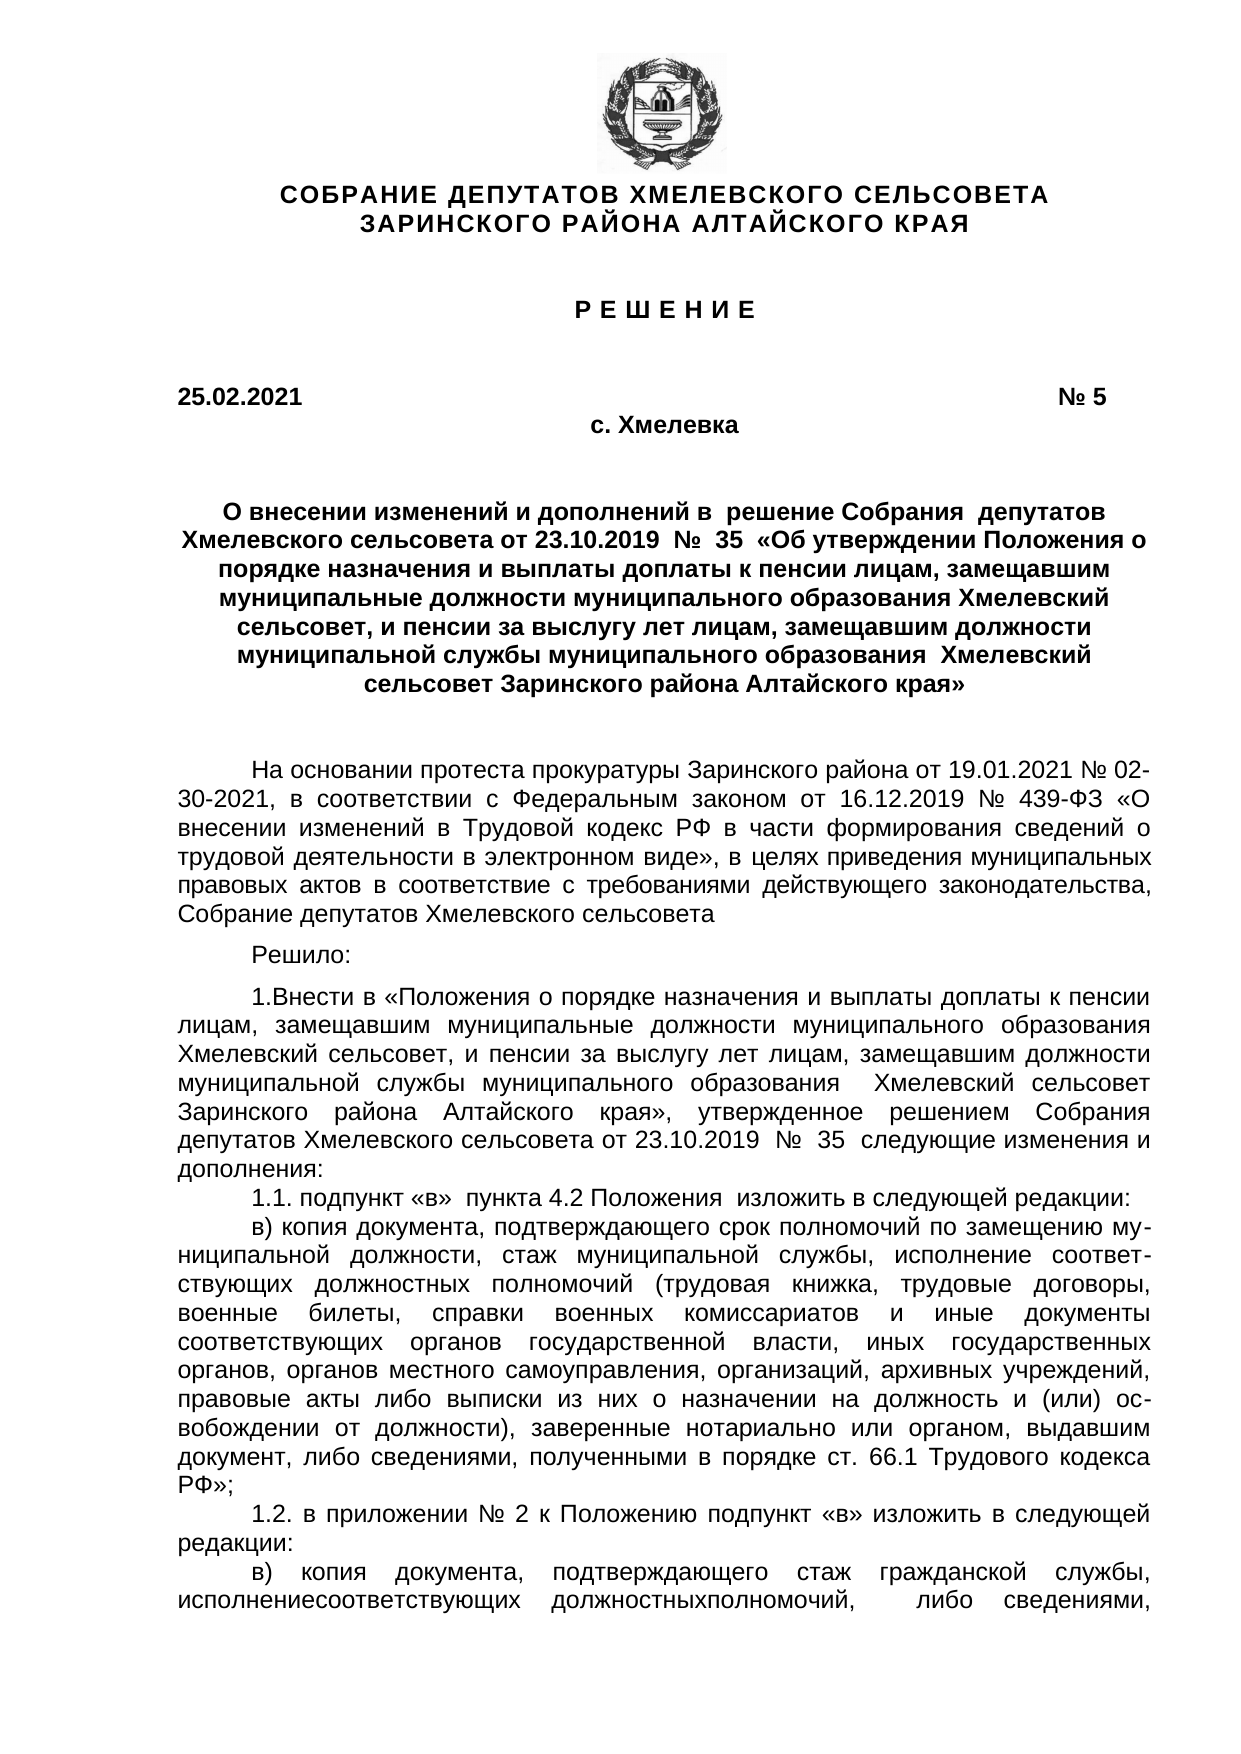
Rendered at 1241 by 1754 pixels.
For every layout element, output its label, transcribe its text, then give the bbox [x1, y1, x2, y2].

text 1.1. подпункт «в» пункта 4.2 Положения изложить в следующей редакции: [177, 1183, 1152, 1212]
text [177, 1557, 1152, 1614]
text 25.02.2021 № 5 [177, 382, 1152, 410]
text 1.Внести в «Положения о порядке назначения и выплаты доплаты к пенсии лицам, замещавшим муниципальные должности муниципального образования Хмелевский сельсовет, и пенсии за выслугу лет лицам, замещавшим должности муниципальной службы муниципального образования Хмелевский сельсовет Заринского района Алтайского края», утвержденное решением Собрания депутатов Хмелевского сельсовета от 23.10.2019 № 35 следующие изменения и дополнения: [177, 982, 1152, 1183]
text О внесении изменений и дополнений в решение Собрания депутатов Хмелевского сельсовета от 23.10.2019 № 35 «Об утверждении Положения о порядке назначения и выплаты доплаты к пенсии лицам, замещавшим муниципальные должности муниципального образования Хмелевский сельсовет, и пенсии за выслугу лет лицам, замещавшим должности муниципальной службы муниципального образования Хмелевский сельсовет Заринского района Алтайского края» [177, 497, 1152, 698]
text решениЕ [177, 295, 1152, 324]
text собрание депутатов ХМЕЛЕВСКОГО сельсовета [177, 180, 1152, 209]
text Заринского района Алтайского края [177, 209, 1152, 238]
text с. Хмелевка [177, 410, 1152, 439]
text в) копия документа, подтверждающего срок полномочий по замещению муниципальной должности, стаж муниципальной службы, исполнение соответствующих должностных полномочий (трудовая книжка, трудовые договоры, военные билеты, справки военных комиссариатов и иные документы соответствующих органов государственной власти, иных государственных органов, органов местного самоуправления, организаций, архивных учреждений, правовые акты либо выписки из них о назначении на должность и (или) освобождении от должности), заверенные нотариально или органом, выдавшим документ, либо сведениями, полученными в порядке ст. 66.1 Трудового кодекса РФ»; [177, 1212, 1152, 1499]
text 1.2. в приложении № 2 к Положению подпункт «в» изложить в следующей редакции: [177, 1499, 1152, 1557]
text Решило: [177, 940, 1152, 969]
text На основании протеста прокуратуры Заринского района от 19.01.2021 № 02-30-2021, в соответствии с Федеральным законом от 16.12.2019 № 439-ФЗ «О внесении изменений в Трудовой кодекс РФ в части формирования сведений о трудовой деятельности в электронном виде», в целях приведения муниципальных правовых актов в соответствие с требованиями действующего законодательства, Собрание депутатов Хмелевского сельсовета [177, 755, 1152, 928]
